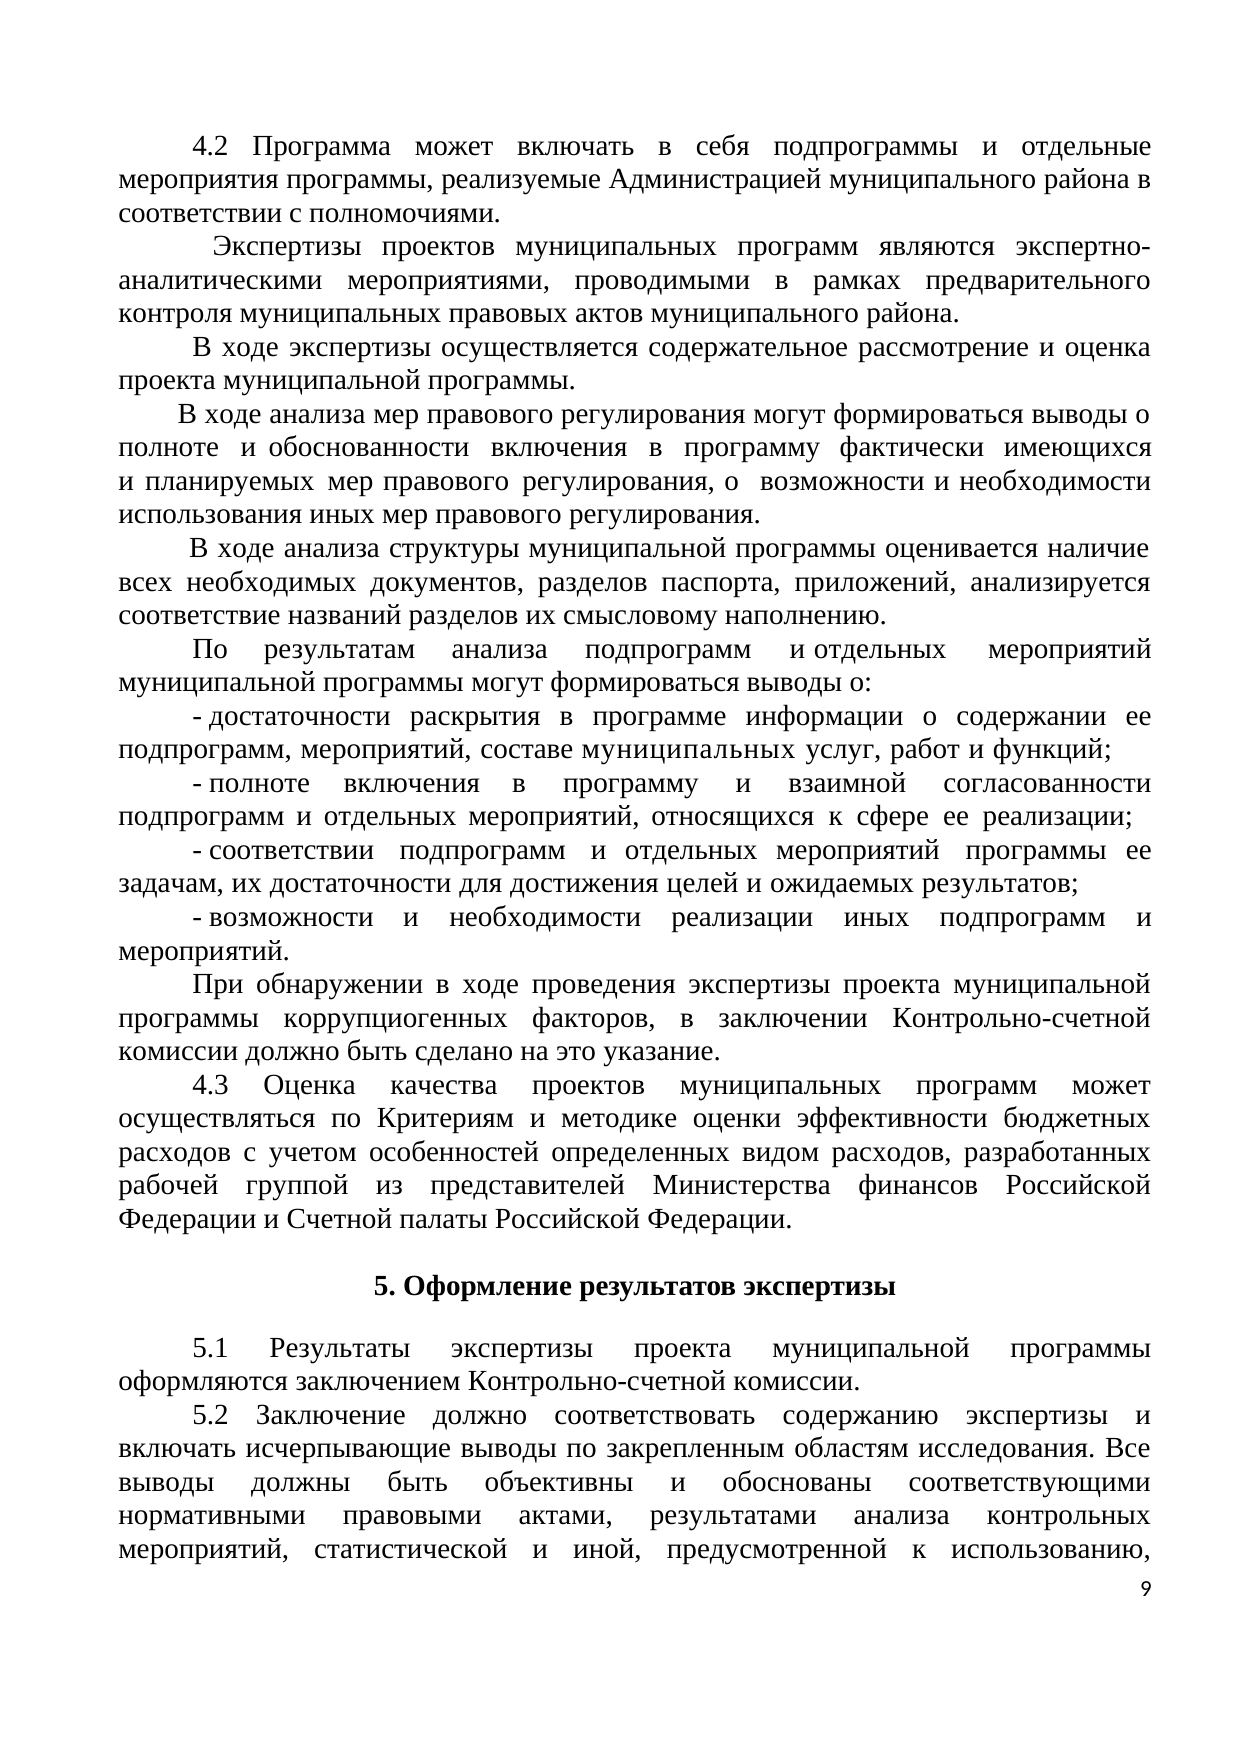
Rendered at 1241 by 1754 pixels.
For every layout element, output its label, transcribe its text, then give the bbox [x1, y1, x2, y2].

list - достаточности раскрытия в программе информации о содержании ее подпрограмм, мероприятий, составе муниципальных услуг, работ и функций; [118, 698, 1152, 765]
text В ходе экспертизы осуществляется содержательное рассмотрение и оценка проекта муниципальной программы. [118, 329, 1152, 396]
text В ходе анализа структуры муниципальной программы оценивается наличие всех необходимых документов, разделов паспорта, приложений, анализируется соответствие названий разделов их смысловому наполнению. [88, 530, 1152, 631]
list Экспертизы проектов муниципальных программ являются экспертно-аналитическими мероприятиями, проводимыми в рамках предварительного контроля муниципальных правовых актов муниципального района. [118, 228, 1152, 329]
subtitle 5. Оформление результатов экспертизы [118, 1268, 1152, 1302]
text В ходе анализа мер правового регулирования могут формироваться выводы о полноте и обоснованности включения в программу фактически имеющихся и планируемых мер правового регулирования, о возможности и необходимости использования иных мер правового регулирования. [118, 396, 1152, 530]
text 5.1 Результаты экспертизы проекта муниципальной программы оформляются заключением Контрольно-счетной комиссии. [118, 1330, 1152, 1397]
text При обнаружении в ходе проведения экспертизы проекта муниципальной программы коррупциогенных факторов, в заключении Контрольно-счетной комиссии должно быть сделано на это указание. [118, 966, 1152, 1067]
text 4.3 Оценка качества проектов муниципальных программ может осуществляться по Критериям и методике оценки эффективности бюджетных расходов с учетом особенностей определенных видом расходов, разработанных рабочей группой из представителей Министерства финансов Российской Федерации и Счетной палаты Российской Федерации. [118, 1067, 1152, 1234]
list - возможности и необходимости реализации иных подпрограмм и мероприятий. [118, 899, 1152, 966]
list - полноте включения в программу и взаимной согласованности подпрограмм и отдельных мероприятий, относящихся к сфере ее реализации; [118, 765, 1152, 832]
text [118, 1397, 1152, 1564]
list 4.2 Программа может включать в себя подпрограммы и отдельные мероприятия программы, реализуемые Администрацией муниципального района в соответствии с полномочиями. [118, 128, 1152, 228]
list - соответствии подпрограмм и отдельных мероприятий программы ее задачам, их достаточности для достижения целей и ожидаемых результатов; [118, 832, 1152, 899]
text По результатам анализа подпрограмм и отдельных мероприятий муниципальной программы могут формироваться выводы о: [118, 631, 1152, 698]
